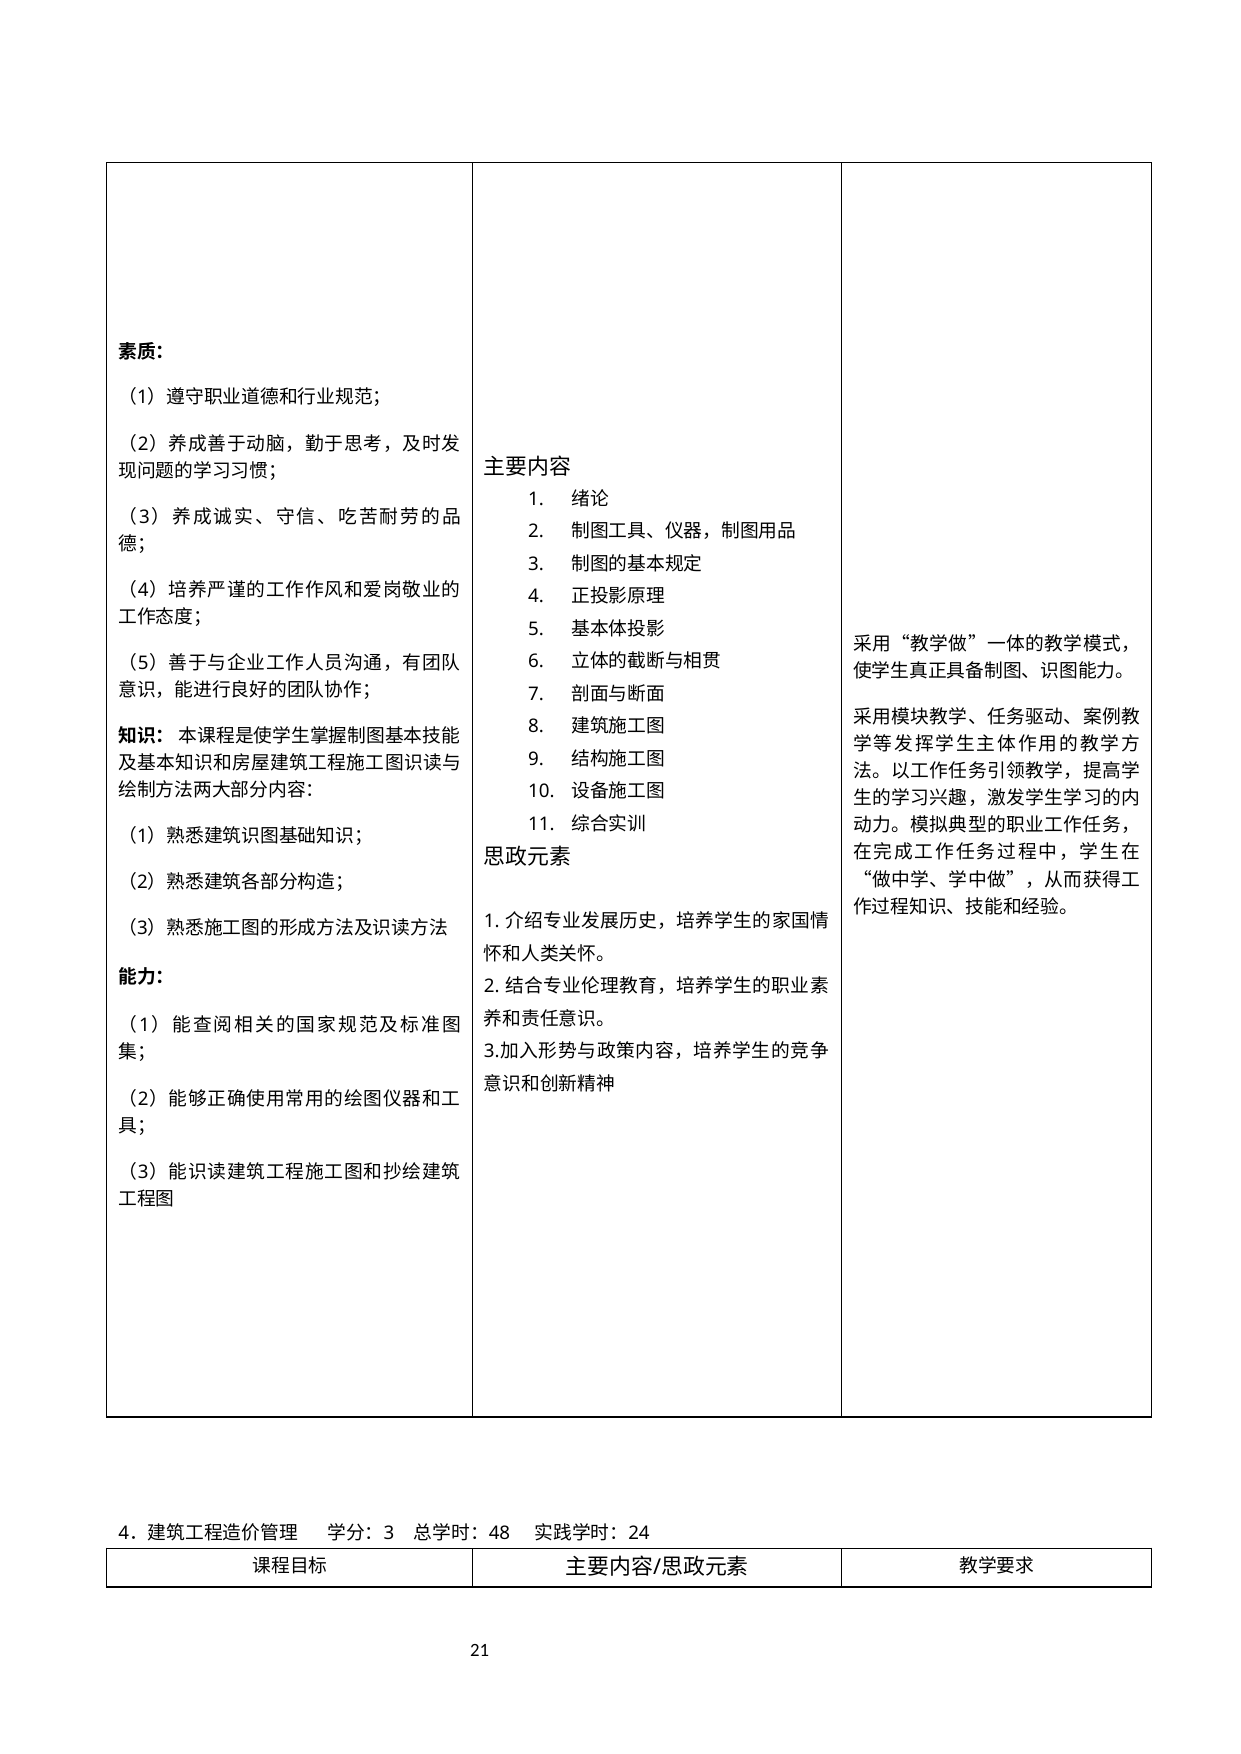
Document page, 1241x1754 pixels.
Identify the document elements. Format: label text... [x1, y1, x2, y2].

table_cell 素质： （1）遵守职业道德和行业规范； （2）养成善于动脑，勤于思考，及时发现问题的学习习惯； （3）养成诚实、守信、吃苦耐劳的品德； （4）培养严谨的工作作风和爱岗敬业的工作态度； （5）善于与企业工作人员沟通，有团队意识，能进行良好的团队协作； 知识： 本课程是使学生掌握制图基本技能及基本知识和房屋建筑工程施工图识读与绘制方法两大部分内容： （1）熟悉建筑识图基础知识； （2）熟悉建筑各部分构造； （3）熟悉施工图的形成方法及识读方法 能力： （1）能查阅相关的国家规范及标准图集； （2）能够正确使用常用的绘图仪器和工具； （3）能识读建筑工程施工图和抄绘建筑工程图 [107, 163, 472, 1416]
table_cell 主要内容 绪论 制图工具、仪器，制图用品 制图的基本规定 正投影原理 基本体投影 立体的截断与相贯 剖面与断面 建筑施工图 结构施工图 设备施工图 综合实训 思政元素 1. 介绍专业发展历史，培养学生的家国情怀和人类关怀。 2. 结合专业伦理教育，培养学生的职业素养和责任意识。 3.加入形势与政策内容，培养学生的竞争意识和创新精神 [473, 163, 841, 1416]
table_header 主要内容/思政元素 [473, 1549, 841, 1586]
table_header 课程目标 [107, 1549, 472, 1586]
table_header 教学要求 [842, 1549, 1151, 1586]
table_cell 采用“教学做”一体的教学模式，使学生真正具备制图、识图能力。 采用模块教学、任务驱动、案例教学等发挥学生主体作用的教学方法。以工作任务引领教学，提高学生的学习兴趣，激发学生学习的内动力。模拟典型的职业工作任务，在完成工作任务过程中，学生在“做中学、学中做”，从而获得工作过程知识、技能和经验。 [842, 163, 1151, 1416]
text 4．建筑工程造价管理 学分：3 总学时：48 实践学时：24 [118, 1515, 1122, 1547]
